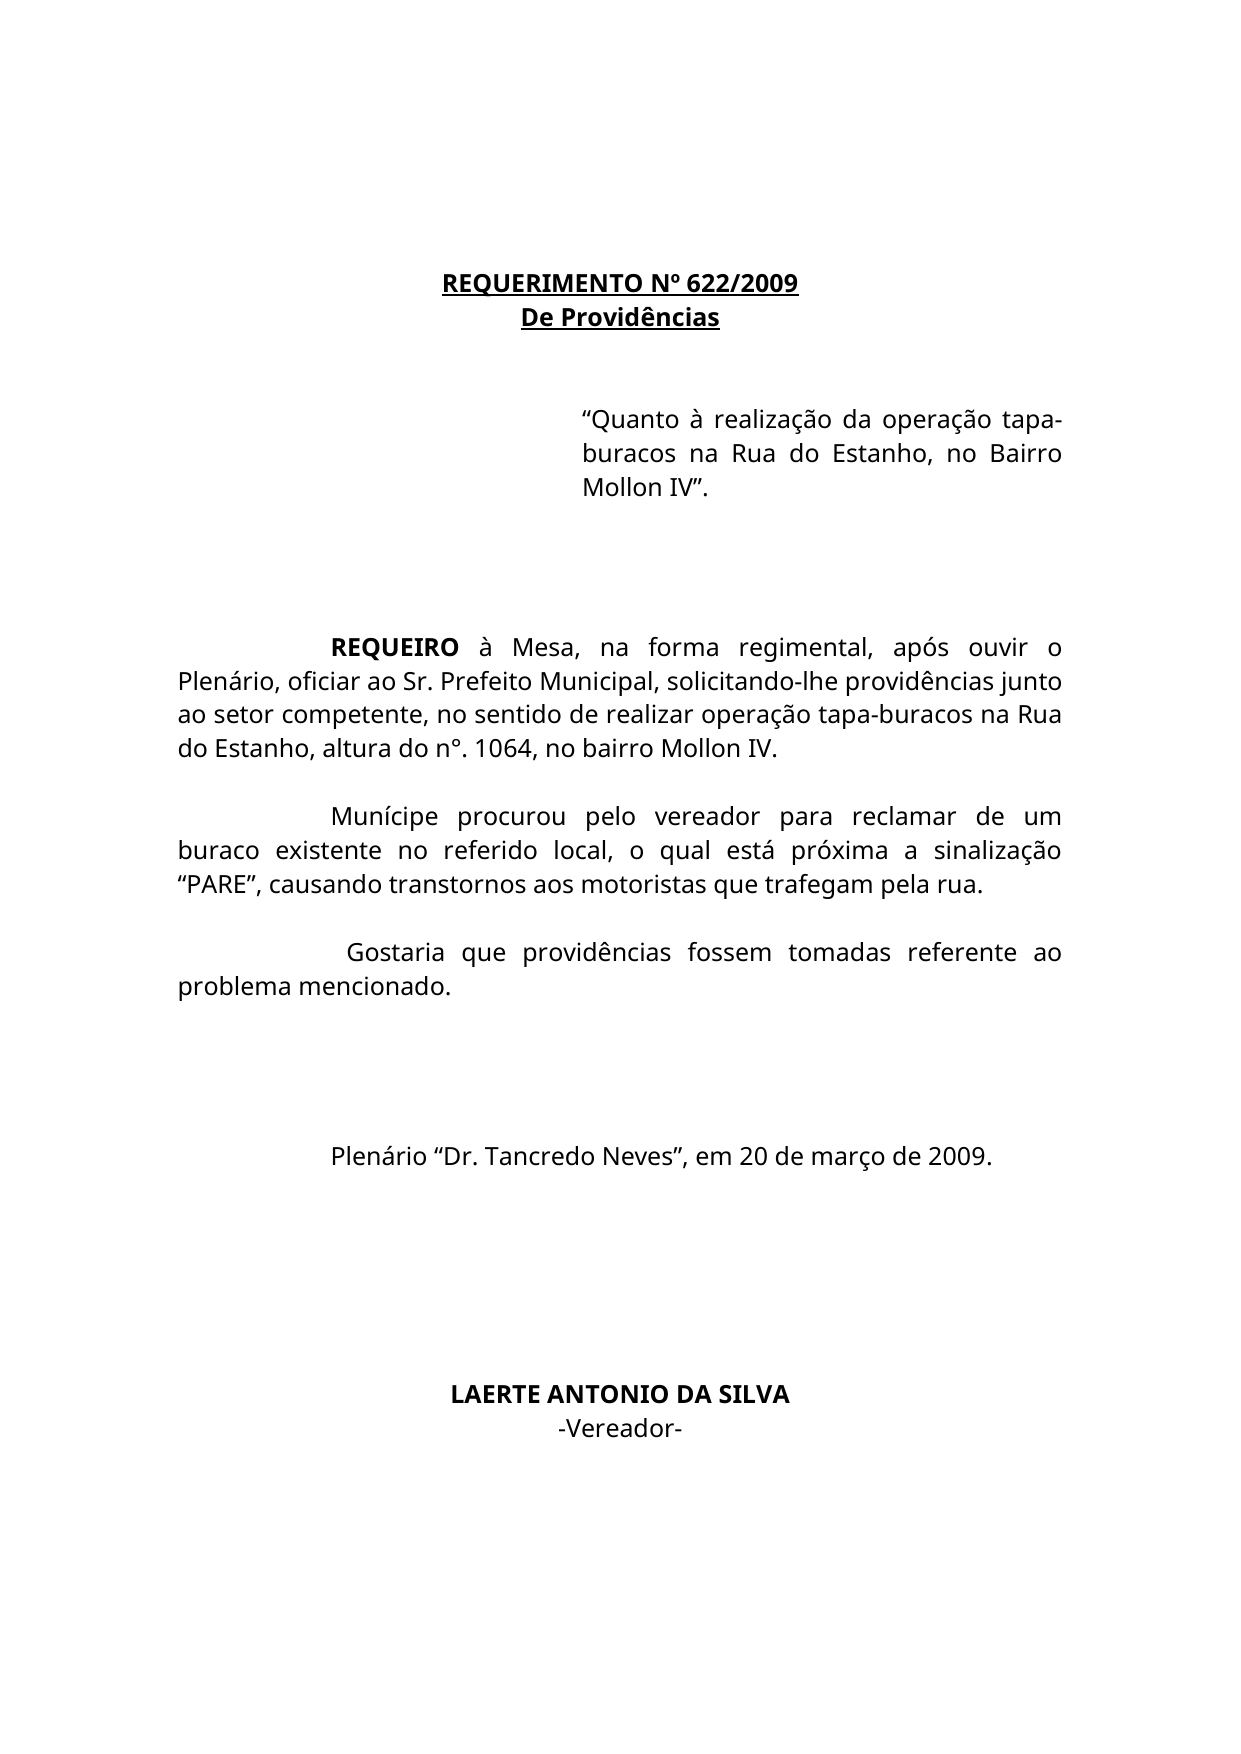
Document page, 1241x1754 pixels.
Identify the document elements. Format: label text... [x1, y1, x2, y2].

text REQUEIRO à Mesa, na forma regimental, após ouvir o Plenário, oficiar ao Sr. Prefeito Municipal, solicitando-lhe providências junto ao setor competente, no sentido de realizar operação tapa-buracos na Rua do Estanho, altura do n°. 1064, no bairro Mollon IV. [177, 629, 1063, 765]
text Plenário “Dr. Tancredo Neves”, em 20 de março de 2009. [177, 1139, 1063, 1173]
text Gostaria que providências fossem tomadas referente ao problema mencionado. [177, 935, 1063, 1003]
text REQUERIMENTO Nº 622/2009 [177, 266, 1063, 300]
text Munícipe procurou pelo vereador para reclamar de um buraco existente no referido local, o qual está próxima a sinalização “PARE”, causando transtornos aos motoristas que trafegam pela rua. [177, 799, 1063, 901]
subtitle LAERTE ANTONIO DA SILVA [177, 1377, 1063, 1411]
text De Providências [177, 300, 1063, 334]
text -Vereador- [177, 1411, 1063, 1444]
text “Quanto à realização da operação tapa-buracos na Rua do Estanho, no Bairro Mollon IV”. [582, 402, 1063, 503]
